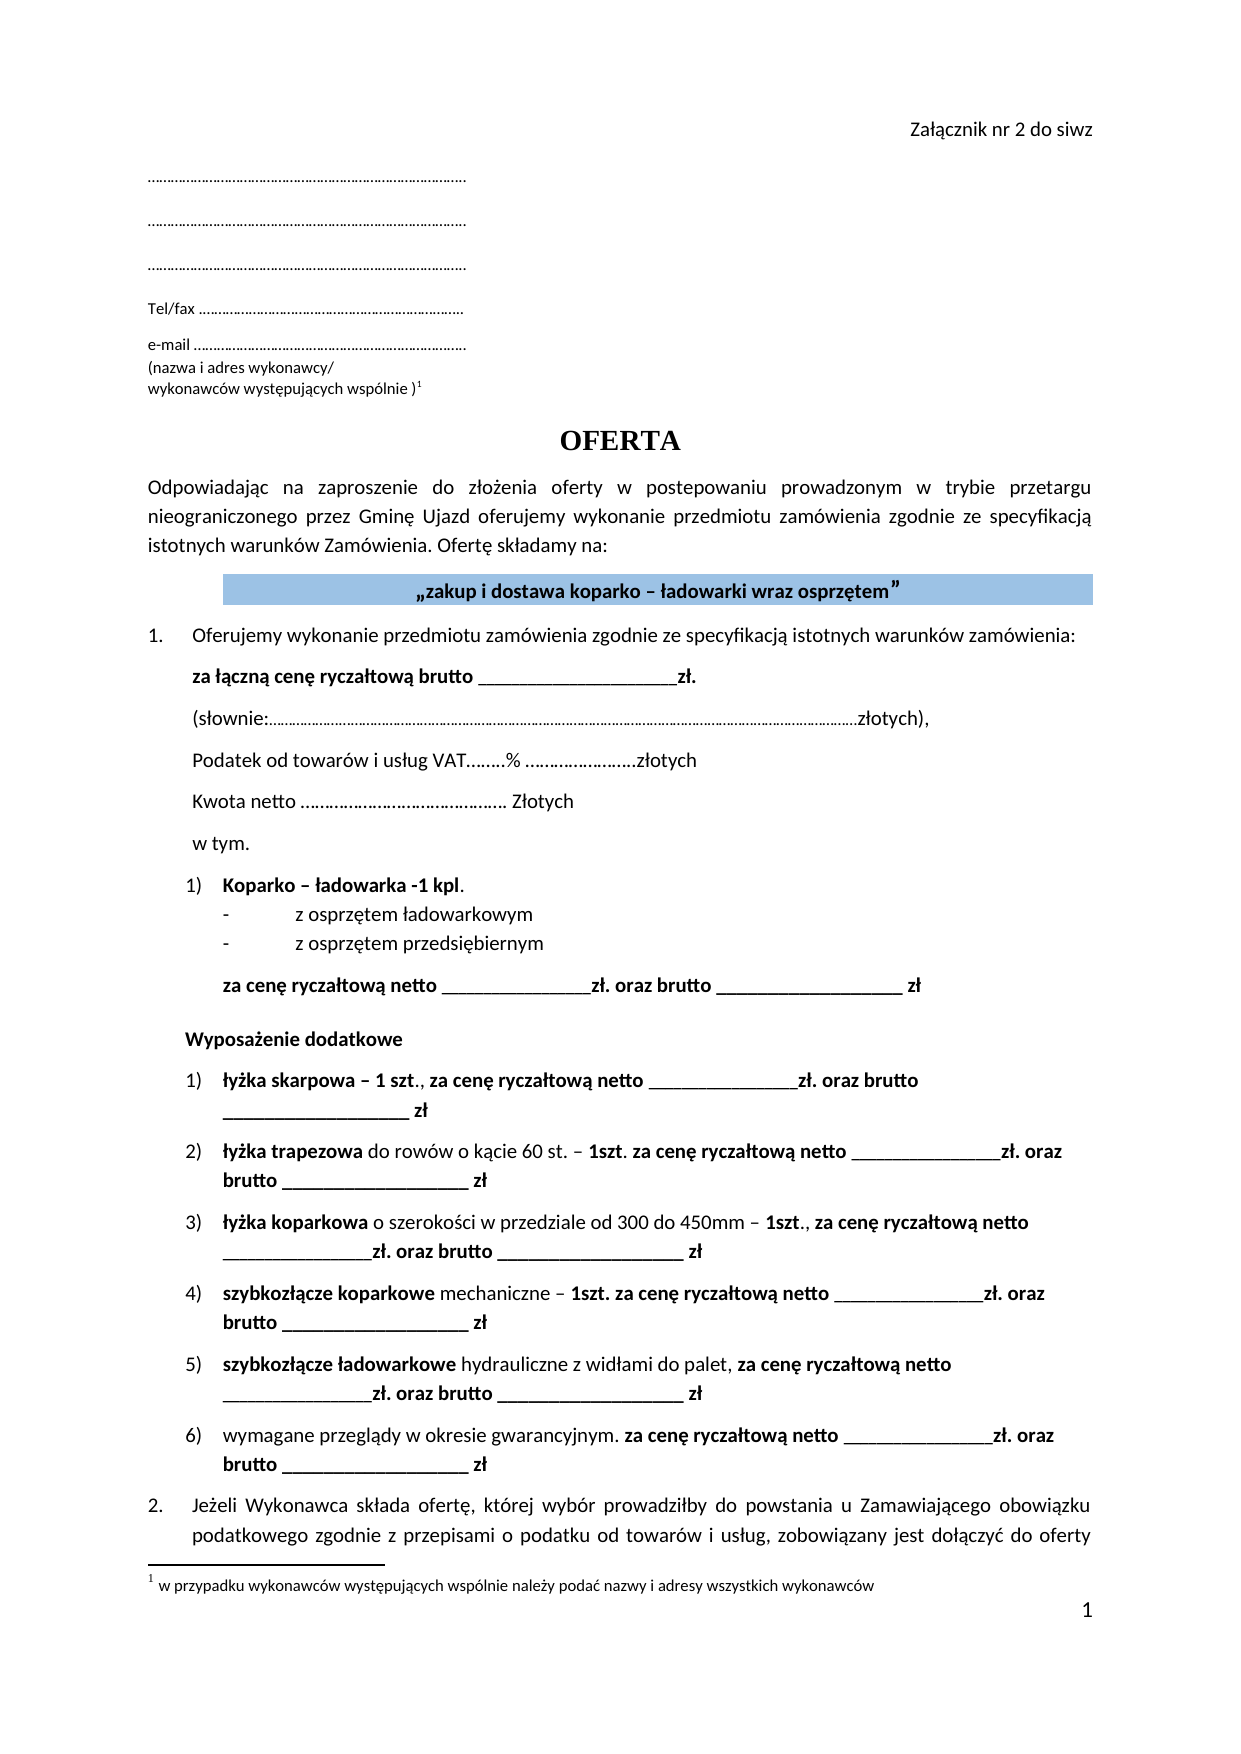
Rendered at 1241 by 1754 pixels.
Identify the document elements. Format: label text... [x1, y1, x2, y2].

list Kwota netto ……………………………………. Złotych [192, 788, 1093, 814]
text Odpowiadając na zaproszenie do złożenia oferty w postepowaniu prowadzonym w trybie przetargu nieograniczonego przez Gminę Ujazd oferujemy wykonanie przedmiotu zamówienia zgodnie ze specyfikacją istotnych warunków Zamówienia. Ofertę składamy na: [148, 474, 1093, 558]
list - z osprzętem ładowarkowym [223, 901, 1093, 926]
list łyżka koparkowa o szerokości w przedziale od 300 do 450mm – 1szt., za cenę ryczałtową netto __________________zł. oraz brutto __________________ zł [185, 1209, 1093, 1264]
list Podatek od towarów i usług VAT……..% …………………..złotych [192, 747, 1093, 772]
list szybkozłącze ładowarkowe hydrauliczne z widłami do palet, za cenę ryczałtową netto __________________zł. oraz brutto __________________ zł [185, 1351, 1093, 1406]
list w tym. [192, 830, 1093, 856]
list Koparko – ładowarka -1 kpl. [185, 872, 1093, 897]
list Oferujemy wykonanie przedmiotu zamówienia zgodnie ze specyfikacją istotnych warunków zamówienia: [148, 622, 1093, 647]
list łyżka trapezowa do rowów o kącie 60 st. – 1szt. za cenę ryczałtową netto __________________zł. oraz brutto __________________ zł [185, 1138, 1093, 1193]
text za łączną cenę ryczałtową brutto ________________________zł. [192, 663, 1093, 689]
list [148, 1493, 1093, 1547]
list - z osprzętem przedsiębiernym [223, 930, 1093, 956]
text wykonawców występujących wspólnie ) [148, 378, 1093, 398]
text Wyposażenie dodatkowe [148, 1026, 1093, 1051]
text ……………………………………………………………………….. [148, 254, 1093, 275]
list szybkozłącze koparkowe mechaniczne – 1szt. za cenę ryczałtową netto __________________zł. oraz brutto __________________ zł [185, 1280, 1093, 1335]
list za cenę ryczałtową netto __________________zł. oraz brutto __________________ zł [223, 972, 1093, 997]
text Załącznik nr 2 do siwz [148, 116, 1093, 141]
subtitle OFERTA [148, 423, 1093, 457]
list wymagane przeglądy w okresie gwarancyjnym. za cenę ryczałtową netto __________________zł. oraz brutto __________________ zł [185, 1422, 1093, 1476]
list łyżka skarpowa – 1 szt., za cenę ryczałtową netto __________________zł. oraz brutto __________________ zł [185, 1068, 1093, 1122]
text Tel/fax .………………………………………………………….. [148, 298, 1093, 319]
text (nazwa i adres wykonawcy/ [148, 358, 1093, 378]
text (słownie:………………...……………………………………………………………………………………………………………………złotych), [192, 705, 1093, 731]
text ……………………………………………………………………….. [148, 210, 1093, 231]
list „zakup i dostawa koparko – ładowarki wraz osprzętem” [223, 574, 1093, 605]
text ……………………………………………………………………….. [148, 166, 1093, 186]
text e-mail …………………………………………………………….. [148, 334, 1093, 355]
